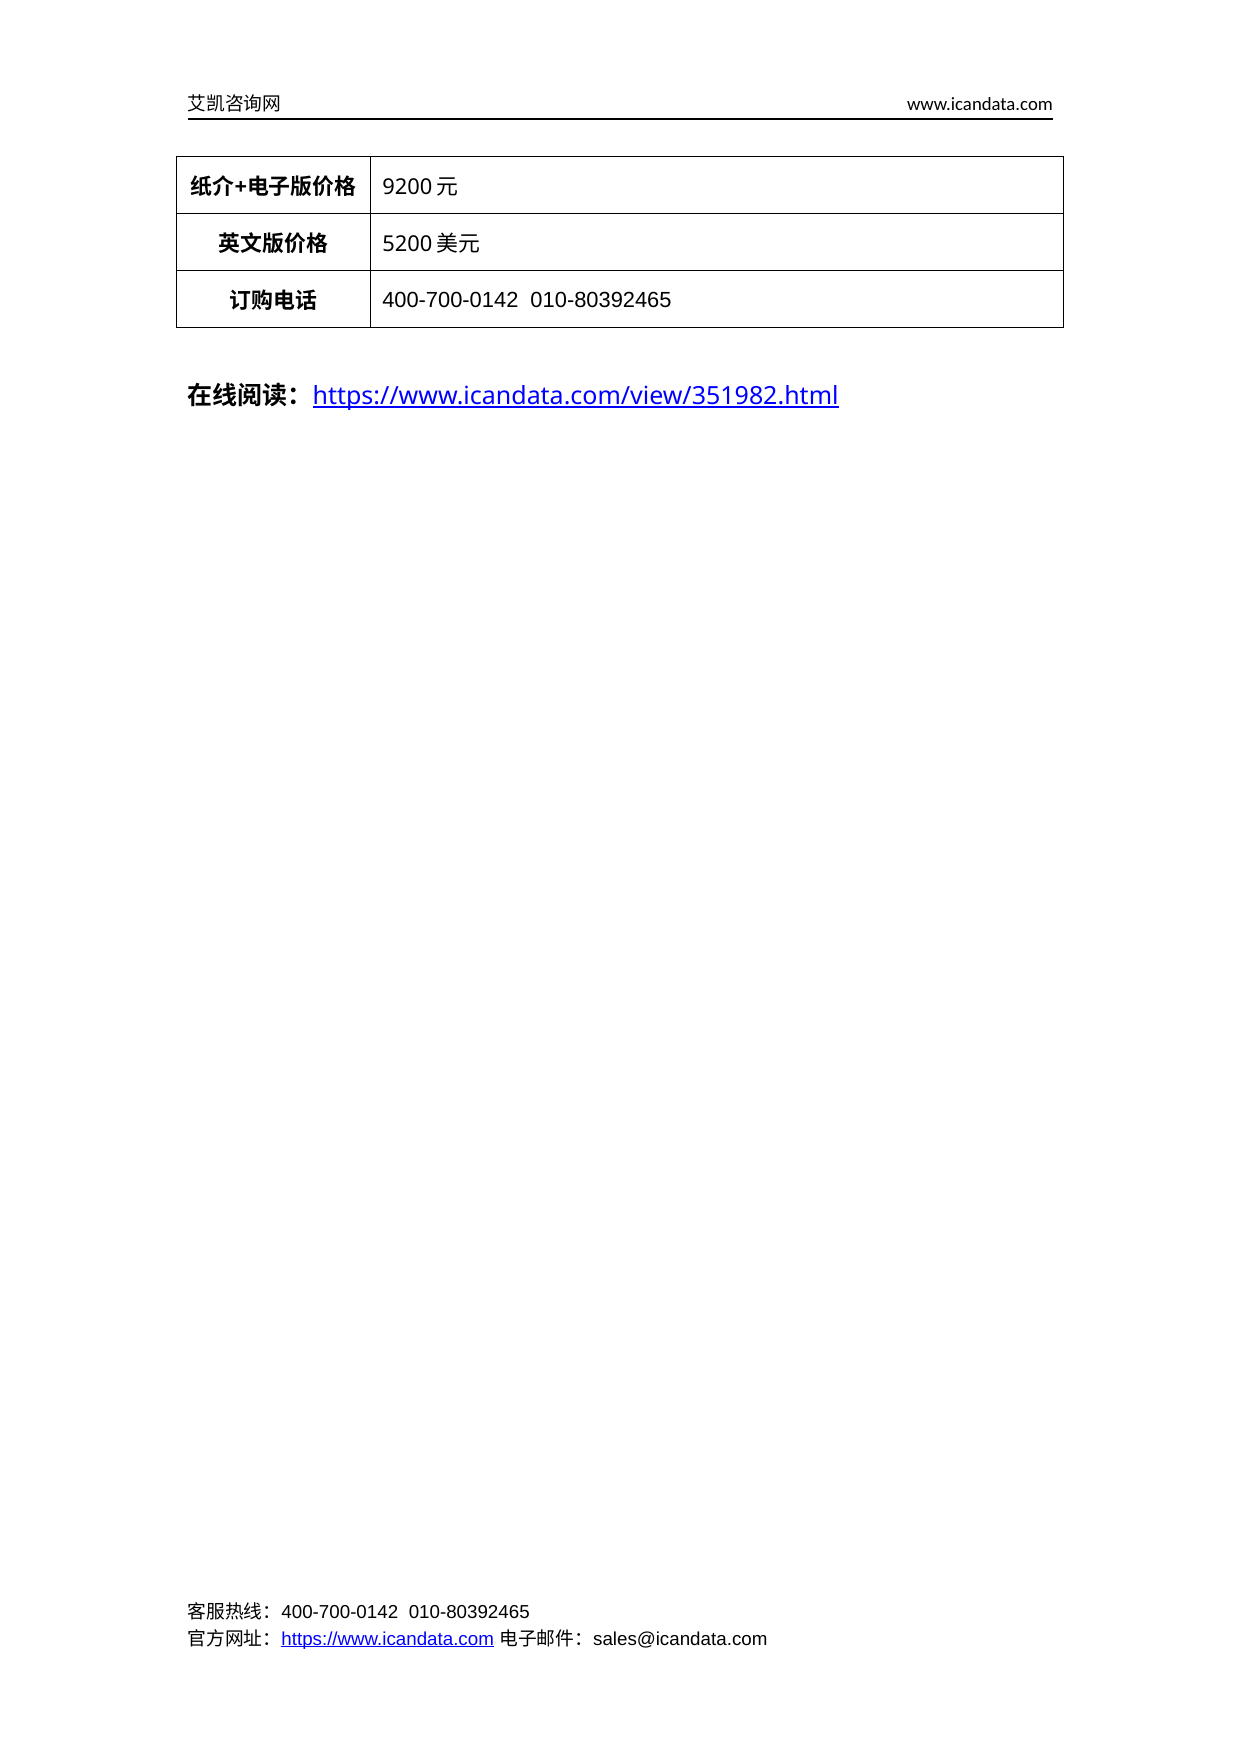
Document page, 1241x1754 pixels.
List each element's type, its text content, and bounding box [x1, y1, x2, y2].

table_cell 5200美元 [371, 214, 1063, 270]
table_cell 订购电话 [177, 271, 370, 327]
table_cell 英文版价格 [177, 214, 370, 270]
text 在线阅读：https://www.icandata.com/view/351982.html [187, 361, 1053, 426]
table_cell 纸介+电子版价格 [177, 157, 370, 213]
table_cell 9200元 [371, 157, 1063, 213]
table_cell 400-700-0142 010-80392465 [371, 271, 1063, 327]
